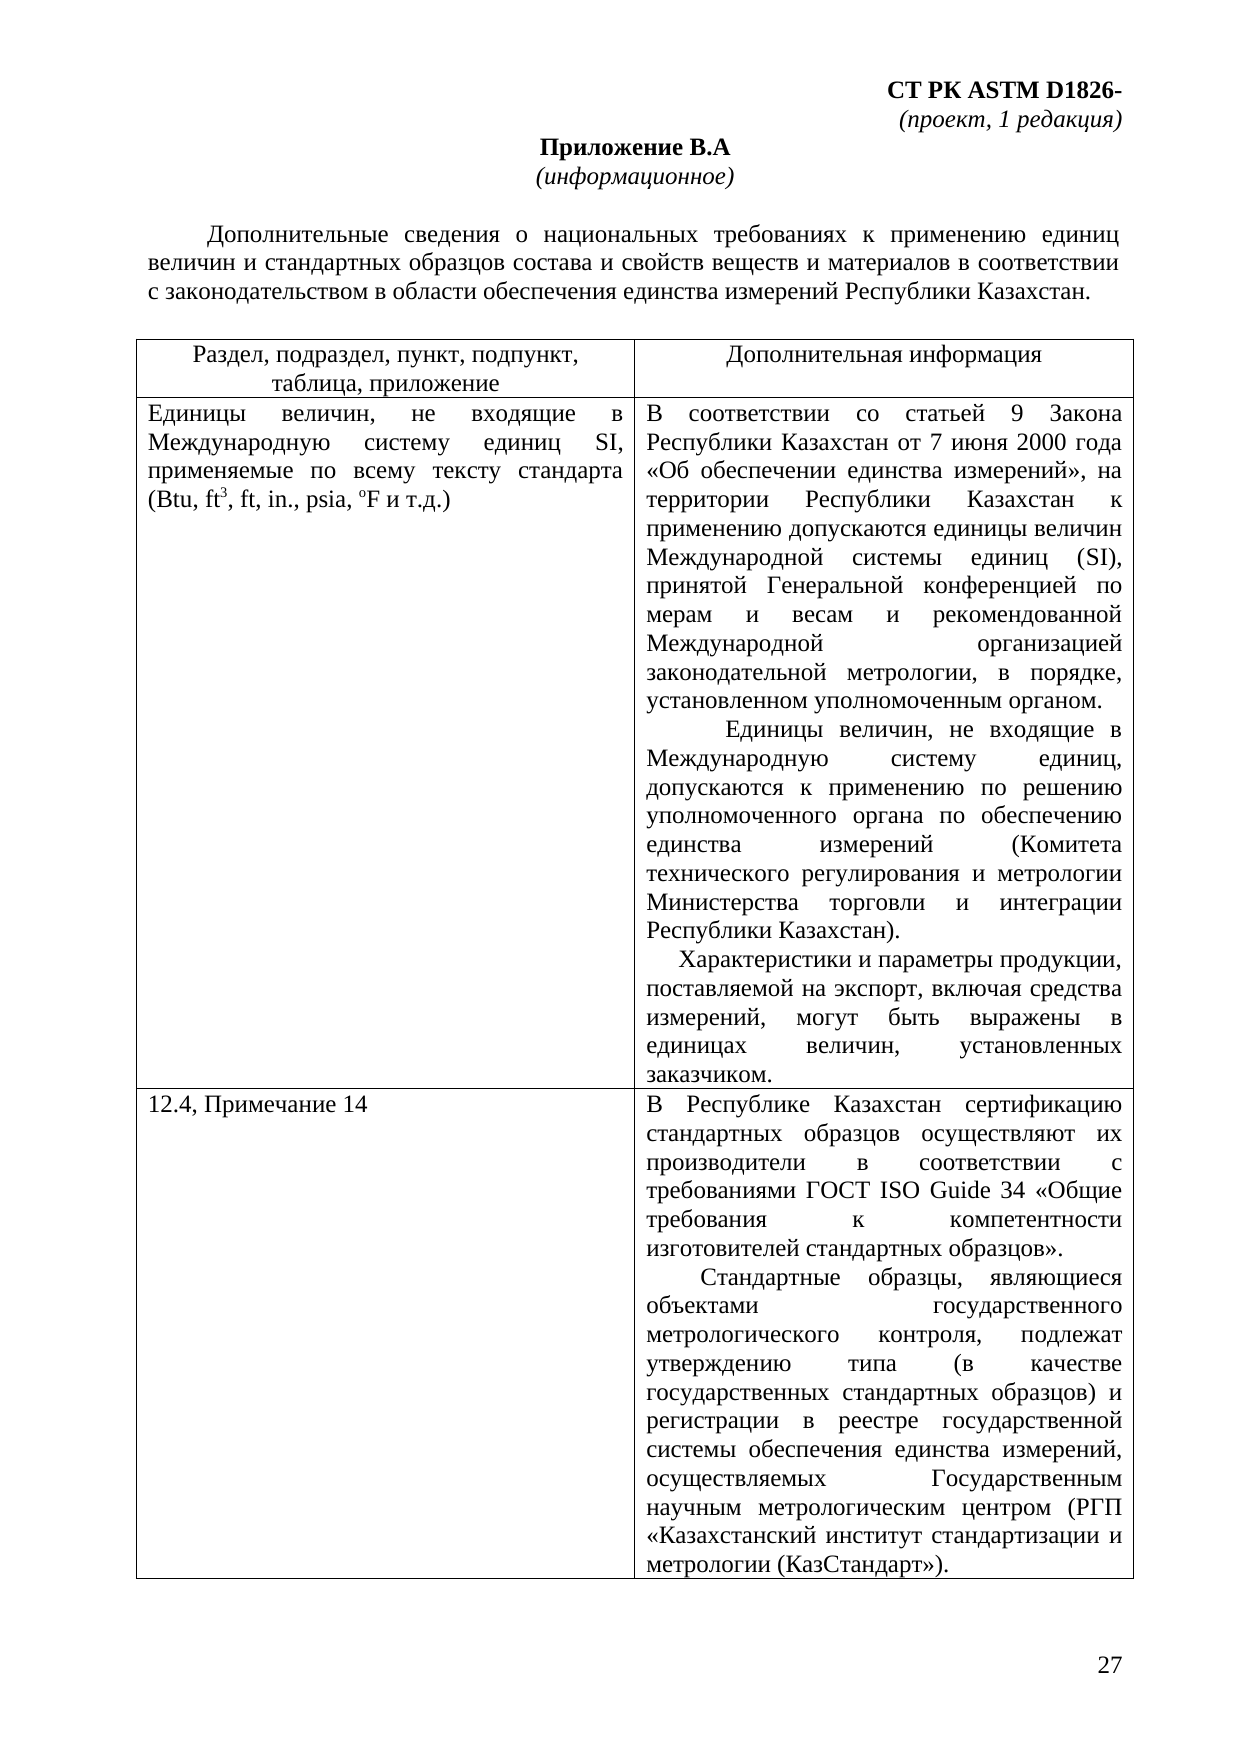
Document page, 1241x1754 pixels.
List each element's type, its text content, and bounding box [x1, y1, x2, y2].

text (информационное) [148, 161, 1122, 190]
table_header Раздел, подраздел, пункт, подпункт, таблица, приложение [137, 340, 634, 397]
table_header Дополнительная информация [635, 340, 1133, 397]
text Дополнительные сведения о национальных требованиях к применению единиц величин и стандартных образцов состава и свойств веществ и материалов в соответствии с законодательством в области обеспечения единства измерений Республики Казахстан. [148, 219, 1120, 305]
text Приложение B.A [148, 132, 1122, 161]
table_cell В соответствии со статьей 9 Закона Республики Казахстан от 7 июня 2000 года «Об обеспечении единства измерений», на территории Республики Казахстан к применению допускаются единицы величин Международной системы единиц (SI), принятой Генеральной конференцией по мерам и весам и рекомендованной Международной организацией законодательной метрологии, в порядке, установленном уполномоченным органом. Единицы величин, не входящие в Международную систему единиц, допускаются к применению по решению уполномоченного органа по обеспечению единства измерений (Комитета технического регулирования и метрологии Министерства торговли и интеграции Республики Казахстан). Характеристики и параметры продукции, поставляемой на экспорт, включая средства измерений, могут быть выражены в единицах величин, установленных заказчиком. [635, 398, 1133, 1088]
table_cell В Республике Казахстан сертификацию стандартных образцов осуществляют их производители в соответствии с требованиями ГОСТ ISO Guide 34 «Общие требования к компетентности изготовителей стандартных образцов». Стандартные образцы, являющиеся объектами государственного метрологического контроля, подлежат утверждению типа (в качестве государственных стандартных образцов) и регистрации в реестре государственной системы обеспечения единства измерений, осуществляемых Государственным научным метрологическим центром (РГП «Казахстанский институт стандартизации и метрологии (КазСтандарт»). [635, 1089, 1133, 1578]
table_cell 12.4, Примечание 14 [137, 1089, 634, 1578]
table_cell Единицы величин, не входящие в Международную систему единиц SI, применяемые по всему тексту стандарта (Btu, ft3, ft, in., psia, oF и т.д.) [137, 398, 634, 1088]
